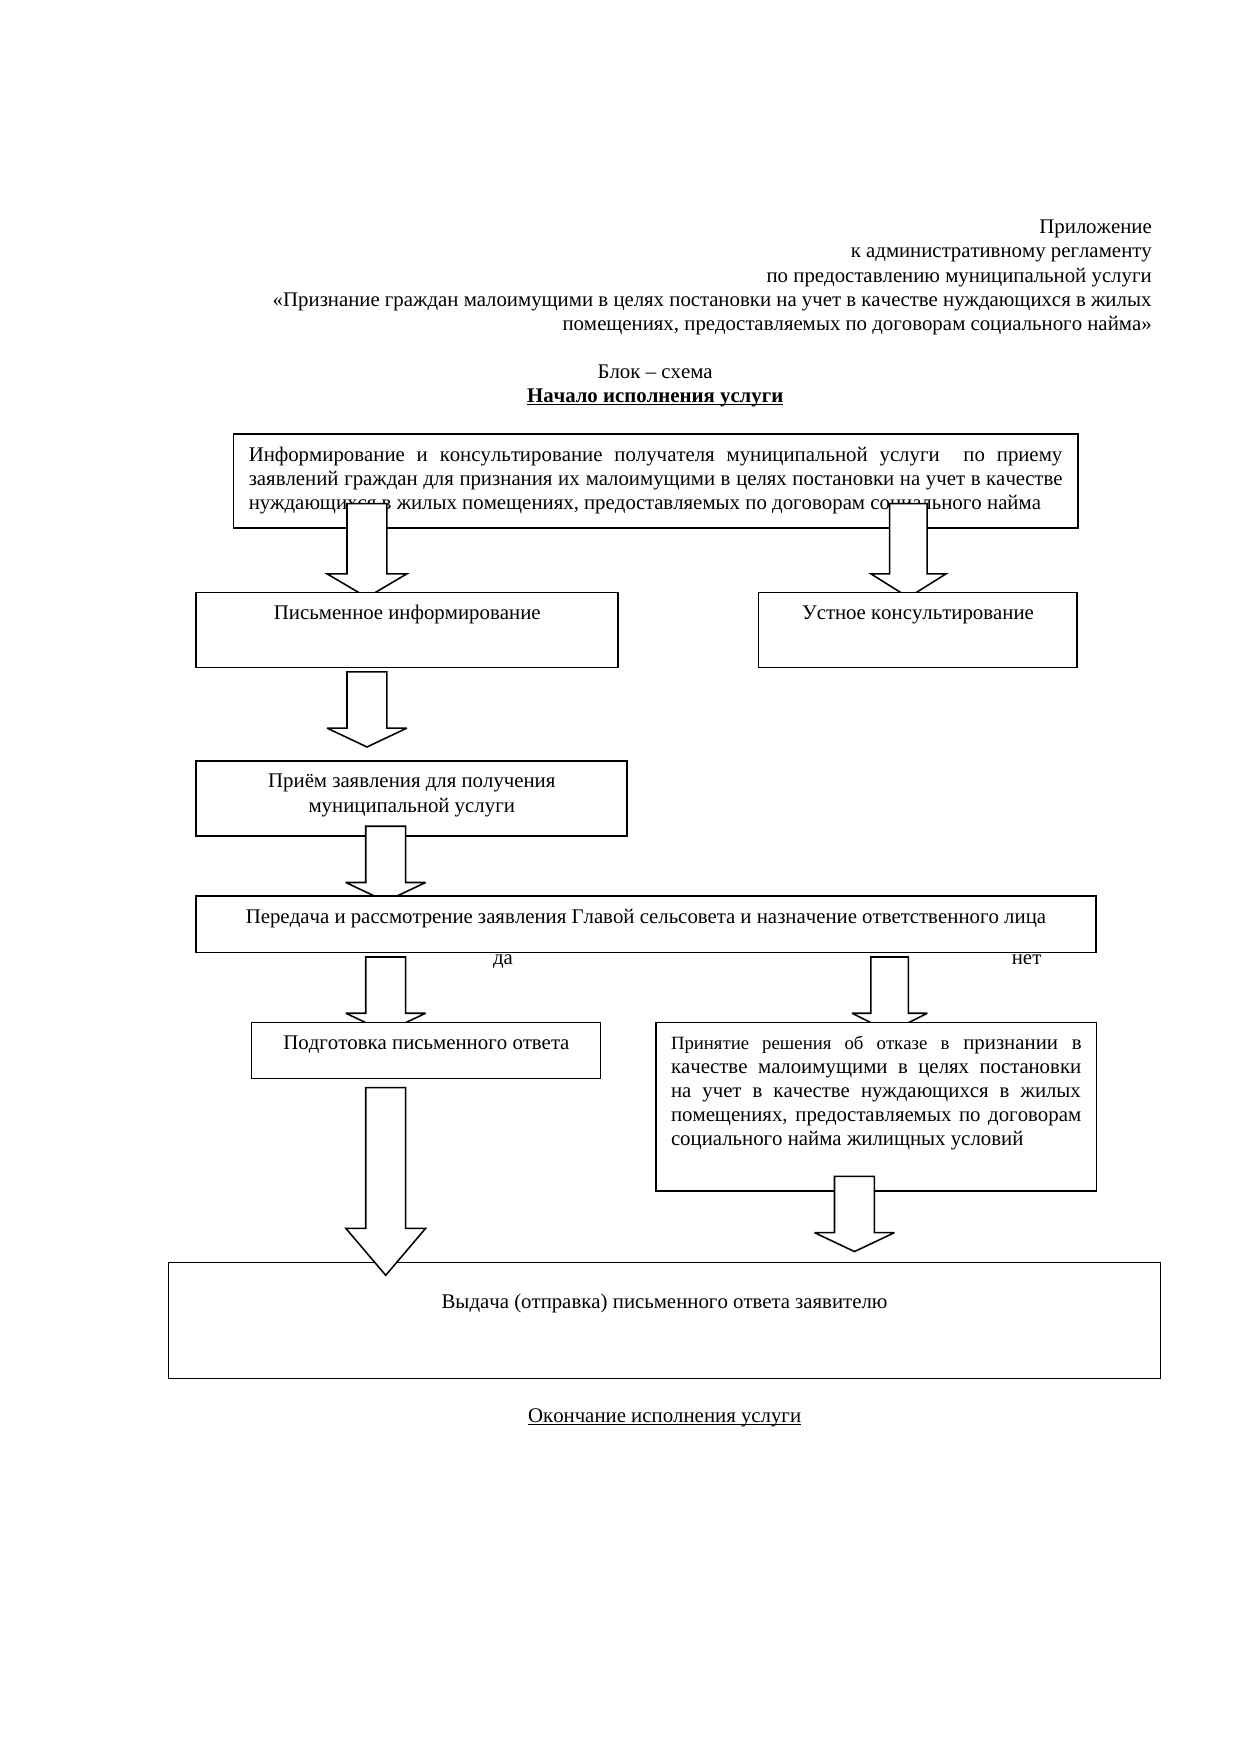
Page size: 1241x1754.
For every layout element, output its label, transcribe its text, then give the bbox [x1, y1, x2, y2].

title по предоставлению муниципальной услуги [758, 262, 1152, 287]
text Приложение [758, 214, 1152, 238]
text Выдача (отправка) письменного ответа заявителю [169, 1286, 1160, 1378]
title к административному регламенту [758, 238, 1152, 262]
text да нет [177, 945, 1152, 969]
text Блок – схема [158, 359, 1152, 383]
text Окончание исполнения услуги [177, 1403, 1152, 1427]
text «Признание граждан малоимущими в целях постановки на учет в качестве нуждающихся в жилых помещениях, предоставляемых по договорам социального найма» [177, 287, 1152, 335]
text Начало исполнения услуги [158, 383, 1152, 407]
